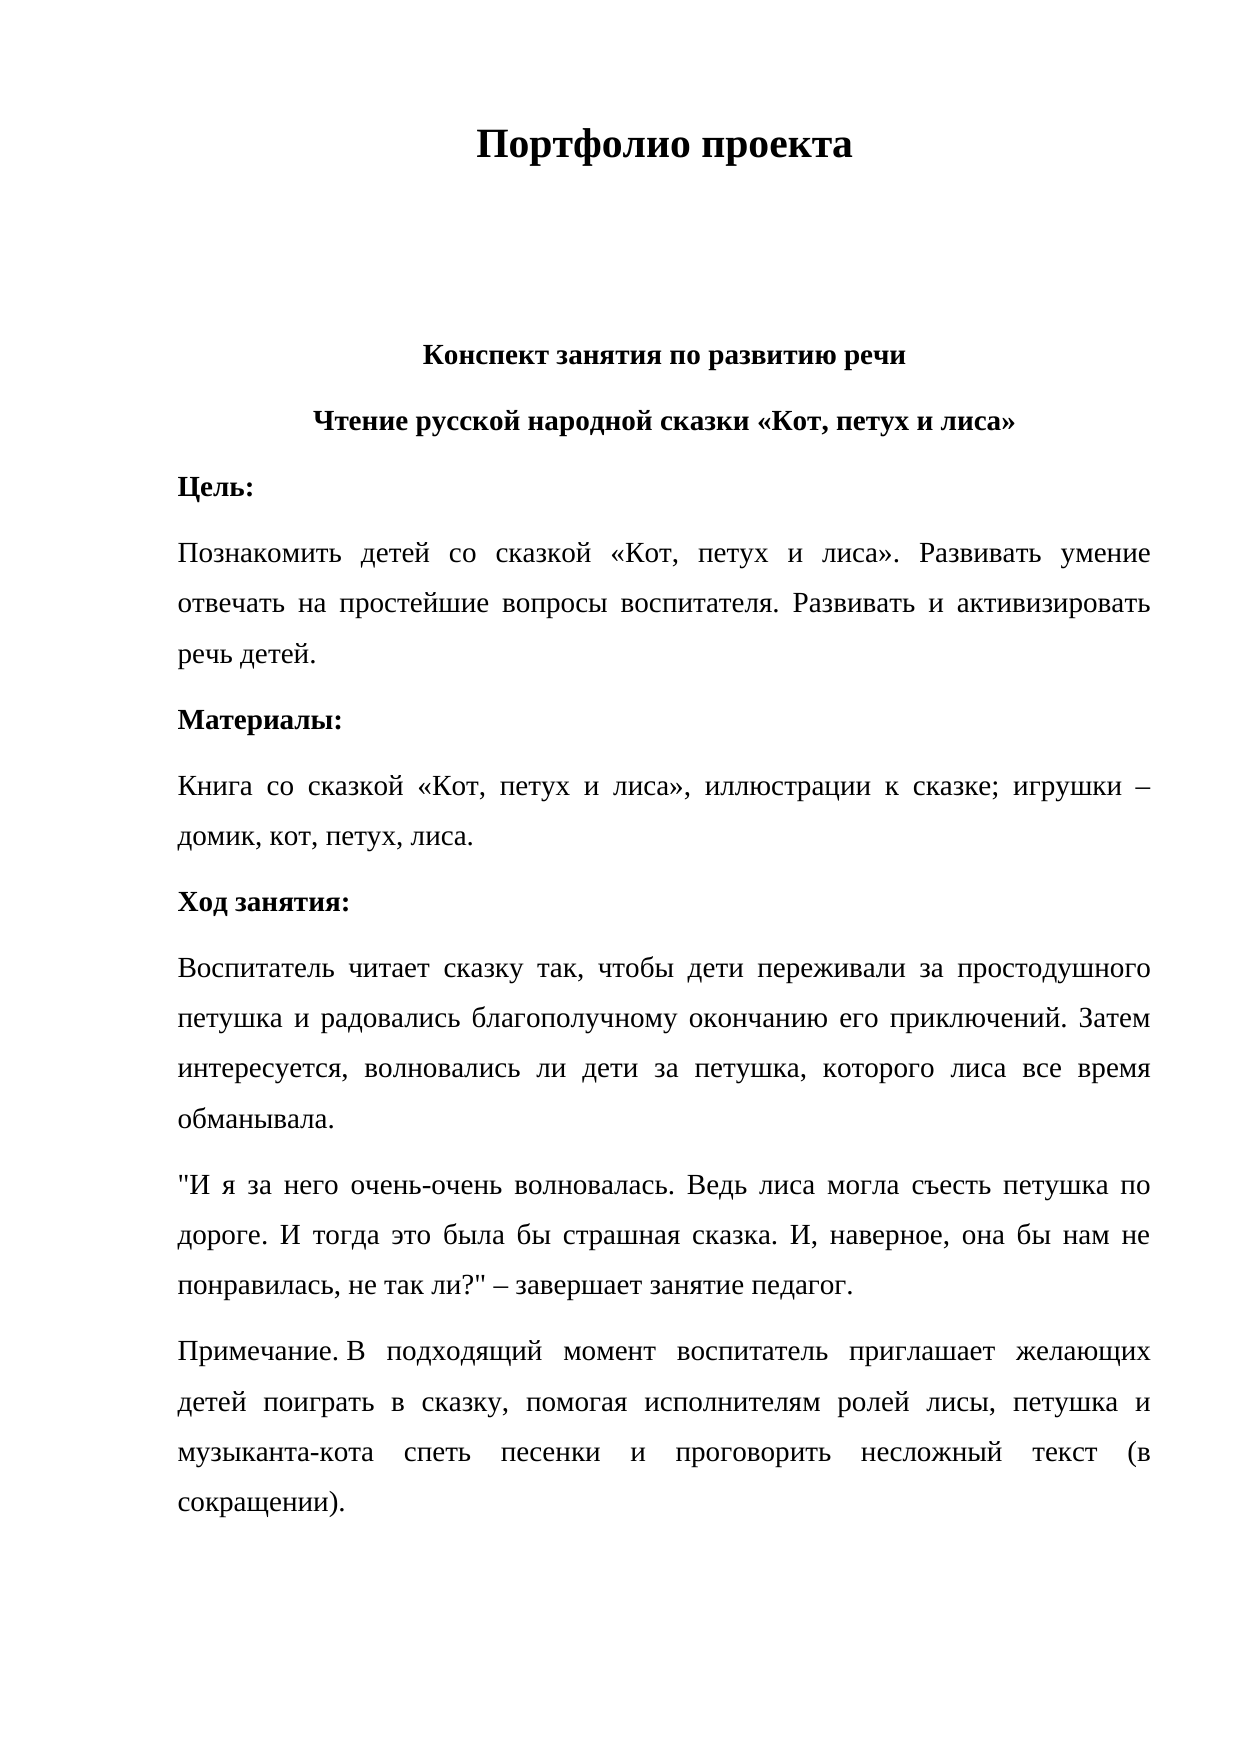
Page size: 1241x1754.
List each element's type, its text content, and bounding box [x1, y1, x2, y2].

text Чтение русской народной сказки «Кот, петух и лиса» [177, 403, 1152, 437]
text Портфолио проекта [177, 118, 1152, 166]
text Примечание. В подходящий момент воспитатель приглашает желающих детей поиграть в сказку, помогая исполнителям ролей лисы, петушка и музыканта-кота спеть песенки и проговорить несложный текст (в сокращении). [177, 1333, 1152, 1518]
text Ход занятия: [177, 884, 1152, 918]
text "И я за него очень-очень волновалась. Ведь лиса могла съесть петушка по дороге. И тогда это была бы страшная сказка. И, наверное, она бы нам не понравилась, не так ли?" – завершает занятие педагог. [177, 1167, 1152, 1301]
text Материалы: [177, 702, 1152, 735]
text Книга со сказкой «Кот, петух и лиса», иллюстрации к сказке; игрушки – домик, кот, петух, лиса. [177, 768, 1152, 852]
text Воспитатель читает сказку так, чтобы дети переживали за простодушного петушка и радовались благополучному окончанию его приключений. Затем интересуется, волновались ли дети за петушка, которого лиса все время обманывала. [177, 950, 1152, 1134]
text Познакомить детей со сказкой «Кот, петух и лиса». Развивать умение отвечать на простейшие вопросы воспитателя. Развивать и активизировать речь детей. [177, 535, 1152, 669]
text Конспект занятия по развитию речи [177, 337, 1152, 371]
text Цель: [177, 469, 1152, 503]
